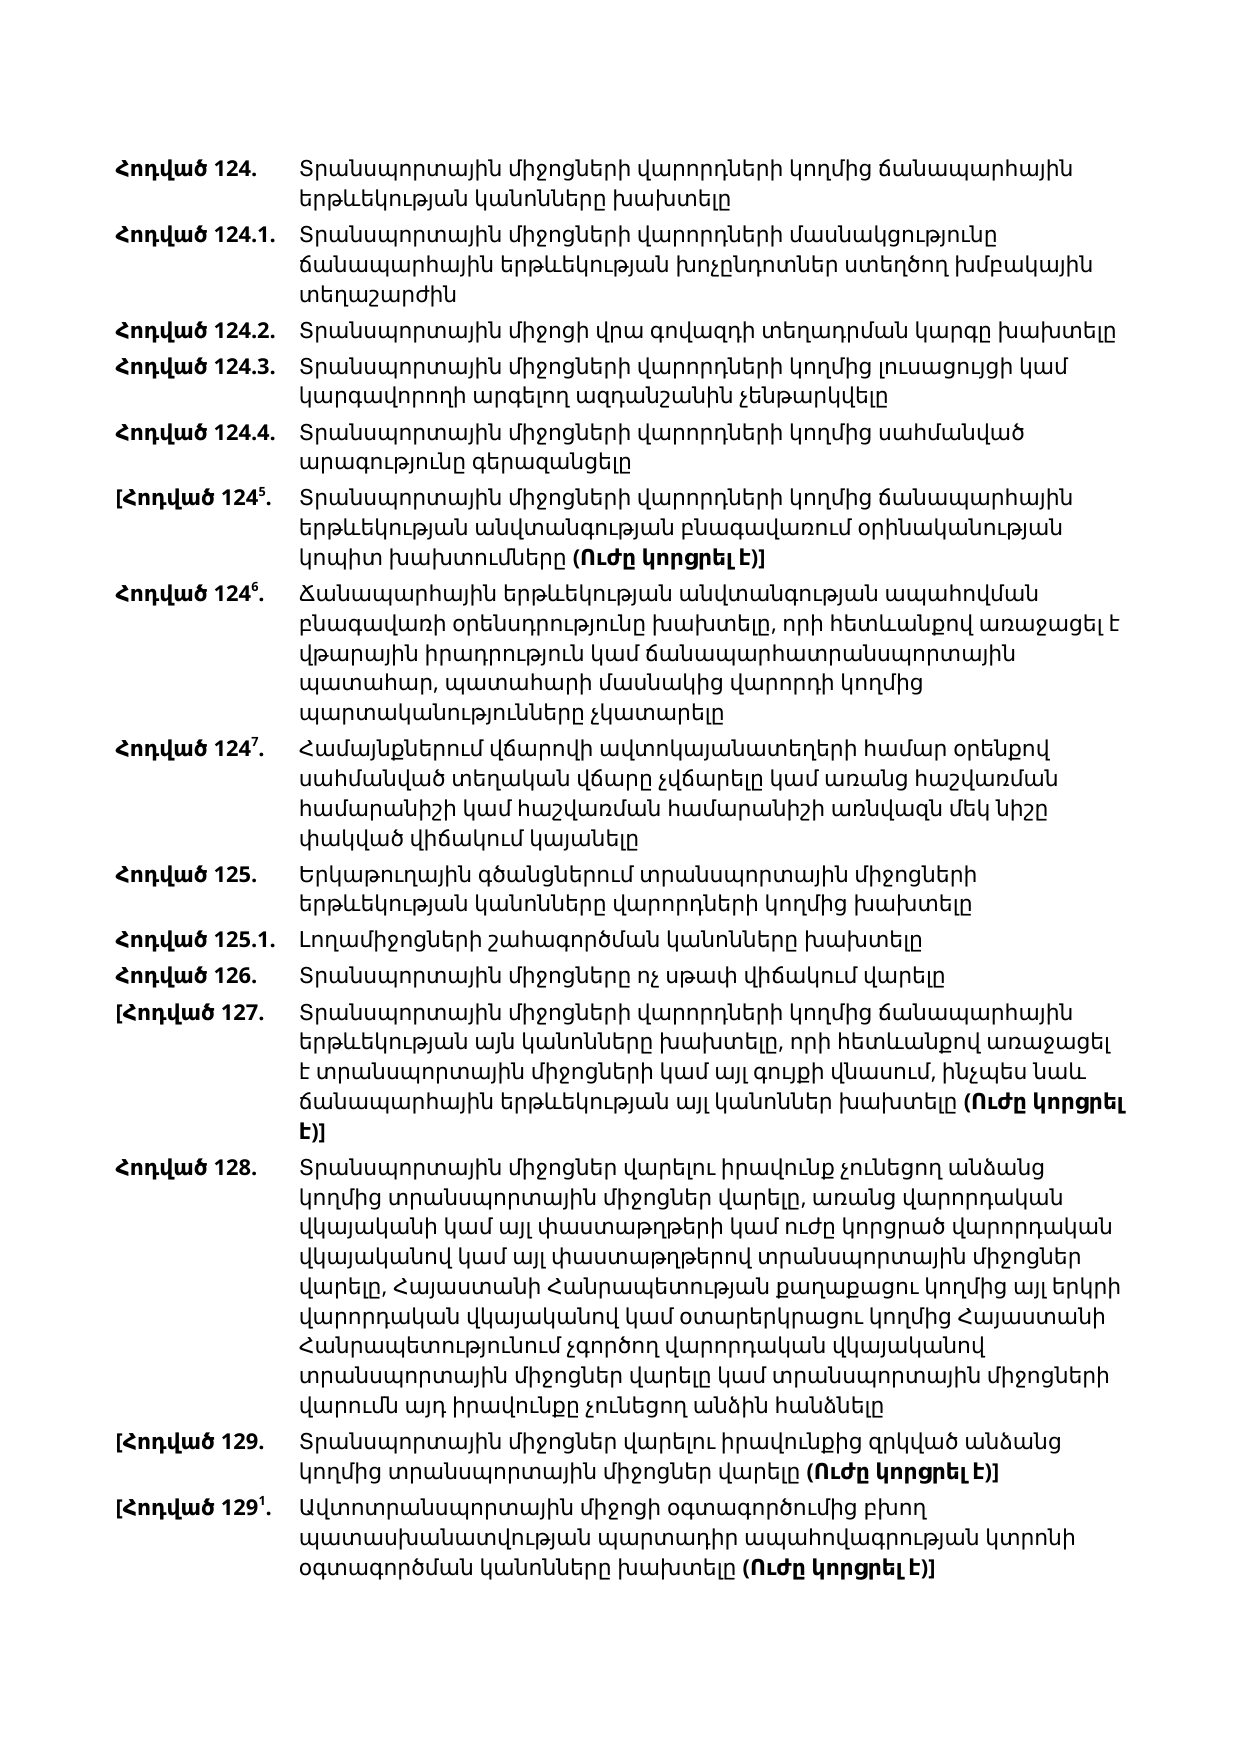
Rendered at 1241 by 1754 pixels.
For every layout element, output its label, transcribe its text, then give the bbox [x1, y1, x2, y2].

table_cell Տրանսպորտային միջոցի վրա գովազդի տեղադրման կարգը խախտելը [296, 311, 1128, 347]
table_cell Հոդված 124.3. [112, 348, 296, 413]
table_cell Հոդված 124. [112, 150, 296, 216]
table_cell Լողամիջոցների շահագործման կանոնները խախտելը [296, 921, 1128, 957]
table_cell [Հոդված 129. [112, 1423, 296, 1489]
table_cell Հոդված 124.4. [112, 413, 296, 479]
table_cell Հոդված 126. [112, 957, 296, 993]
table_cell Տրանսպորտային միջոցների վարորդների կողմից ճանապարհային երթևեկության անվտանգության բնագավառում օրինականության կոպիտ խախտումները (Ուժը կորցրել է)] [296, 479, 1128, 575]
table_cell Տրանսպորտային միջոցներ վարելու իրավունքից զրկված անձանց կողմից տրանսպորտային միջոցներ վարելը (Ուժը կորցրել է)] [296, 1423, 1128, 1489]
table_cell Հոդված 124.2. [112, 311, 296, 347]
table_cell [Հոդված 1291. [112, 1489, 296, 1584]
table_cell Տրանսպորտային միջոցների վարորդների կողմից ճանապարհային երթևեկության կանոնները խախտելը [296, 150, 1128, 216]
table_cell Ճանապարհային երթևեկության անվտանգության ապահովման բնագավառի օրենսդրությունը խախտելը, որի հետևանքով առաջացել է վթարային իրադրություն կամ ճանապարհատրանսպորտային պատահար, պատահարի մասնակից վարորդի կողմից պարտականությունները չկատարելը [296, 575, 1128, 730]
table_cell Տրանսպորտային միջոցների վարորդների կողմից լուսացույցի կամ կարգավորողի արգելող ազդանշանին չենթարկվելը [296, 348, 1128, 413]
table_cell Ավտոտրանսպորտային միջոցի օգտագործումից բխող պատասխանատվության պարտադիր ապահովագրության կտրոնի օգտագործման կանոնները խախտելը (Ուժը կորցրել է)] [296, 1489, 1128, 1584]
table_cell Հոդված 125.1. [112, 921, 296, 957]
table_cell Տրանսպորտային միջոցների վարորդների կողմից սահմանված արագությունը գերազանցելը [296, 413, 1128, 479]
table_cell Երկաթուղային գծանցներում տրանսպորտային միջոցների երթևեկության կանոնները վարորդների կողմից խախտելը [296, 855, 1128, 921]
table_cell Տրանսպորտային միջոցները ոչ սթափ վիճակում վարելը [296, 957, 1128, 993]
table_cell [Հոդված 127. [112, 993, 296, 1148]
table_cell Հոդված 1247. [112, 730, 296, 855]
table_cell [Հոդված 1245. [112, 479, 296, 575]
table_cell Տրանսպորտային միջոցների վարորդների կողմից ճանապարհային երթևեկության այն կանոնները խախտելը, որի հետևանքով առաջացել է տրանսպորտային միջոցների կամ այլ գույքի վնասում, ինչպես նաև ճանապարհային երթևեկության այլ կանոններ խախտելը (Ուժը կորցրել է)] [296, 993, 1128, 1148]
table_cell Համայնքներում վճարովի ավտոկայանատեղերի համար օրենքով սահմանված տեղական վճարը չվճարելը կամ առանց հաշվառման համարանիշի կամ հաշվառման համարանիշի առնվազն մեկ նիշը փակված վիճակում կայանելը [296, 730, 1128, 855]
table_cell Տրանսպորտային միջոցների վարորդների մասնակցությունը ճանապարհային երթևեկության խոչընդոտներ ստեղծող խմբակային տեղաշարժին [296, 216, 1128, 311]
table_cell Հոդված 125. [112, 855, 296, 921]
table_cell Հոդված 128. [112, 1149, 296, 1423]
table_cell Հոդված 124.1. [112, 216, 296, 311]
table_cell Հոդված 1246. [112, 575, 296, 730]
table_cell Տրանսպորտային միջոցներ վարելու իրավունք չունեցող անձանց կողմից տրանսպորտային միջոցներ վարելը, առանց վարորդական վկայականի կամ այլ փաստաթղթերի կամ ուժը կորցրած վարորդական վկայականով կամ այլ փաստաթղթերով տրանսպորտային միջոցներ վարելը, Հայաստանի Հանրապետության քաղաքացու կողմից այլ երկրի վարորդական վկայականով կամ օտարերկրացու կողմից Հայաստանի Հանրապետությունում չգործող վարորդական վկայականով տրանսպորտային միջոցներ վարելը կամ տրանսպորտային միջոցների վարումն այդ իրավունքը չունեցող անձին հանձնելը [296, 1149, 1128, 1423]
